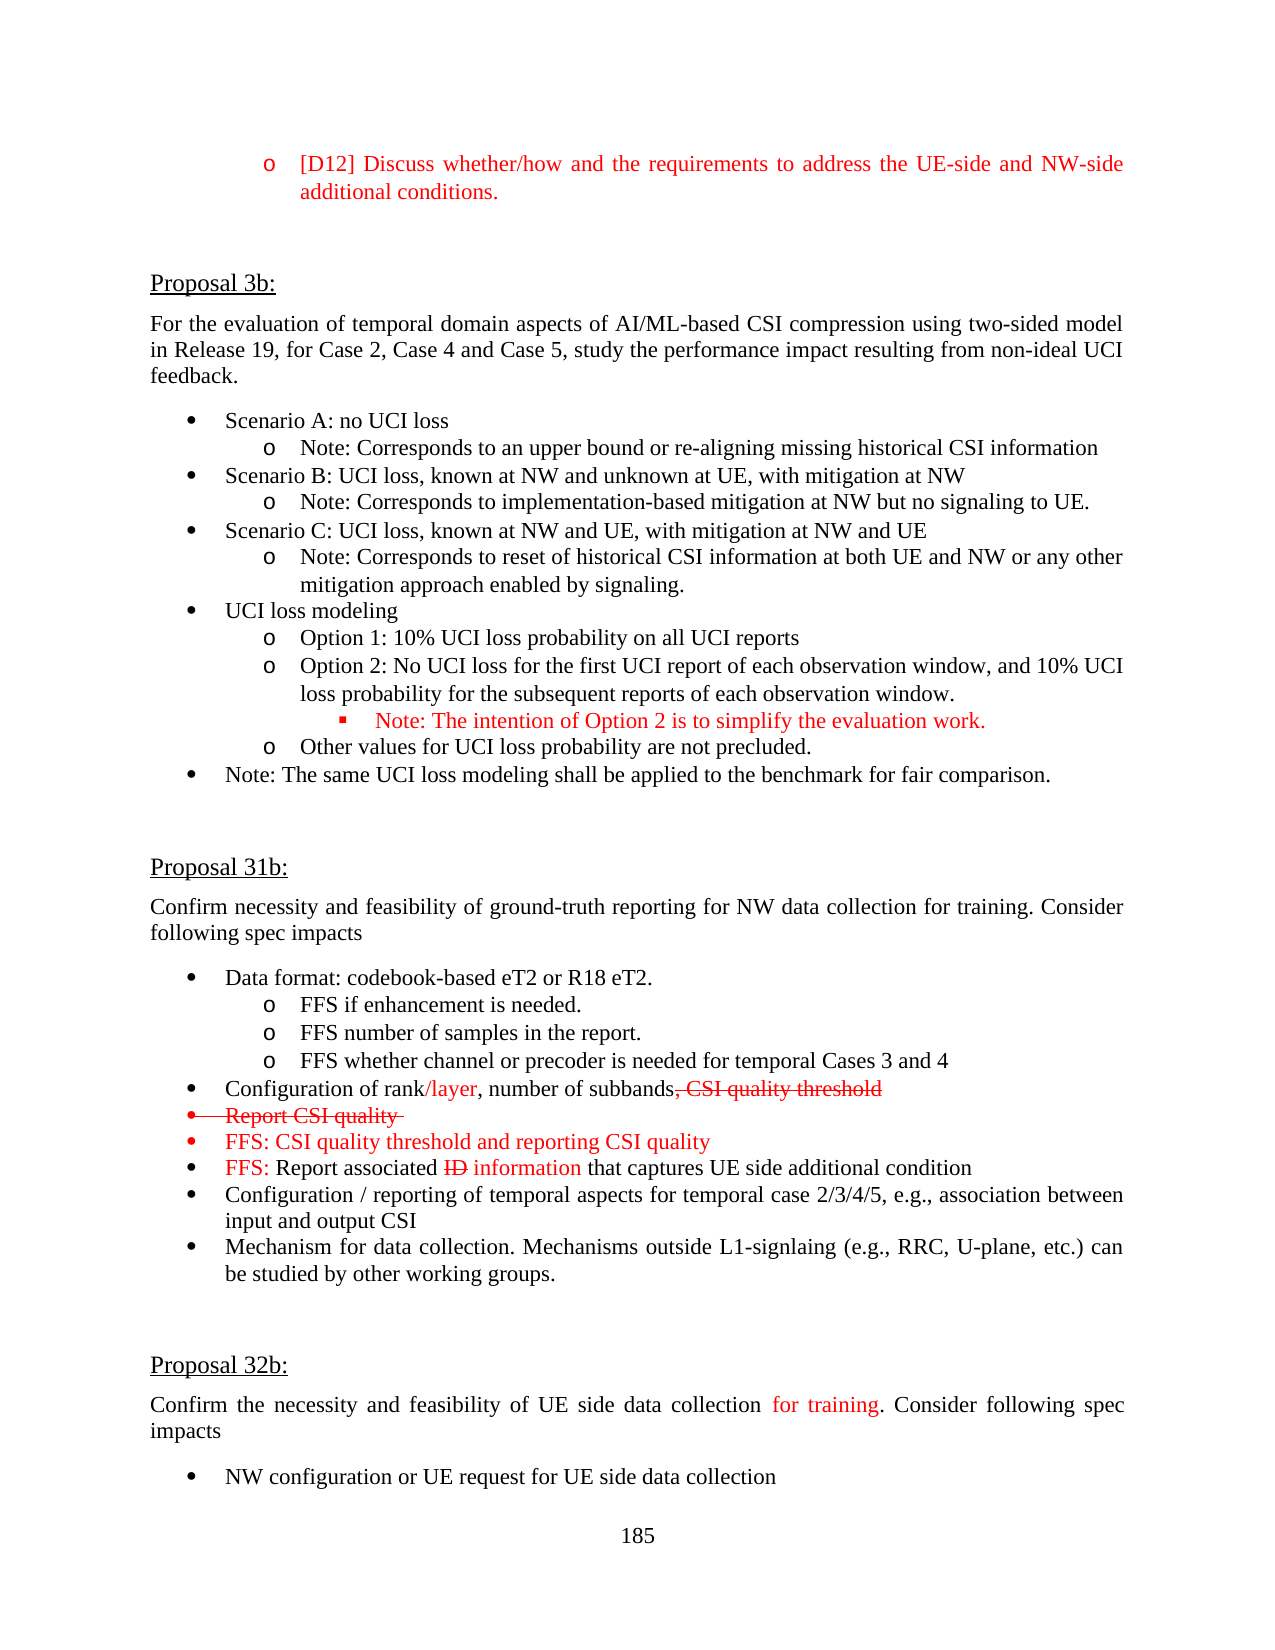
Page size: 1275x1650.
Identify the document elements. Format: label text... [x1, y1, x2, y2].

list UCI loss modeling [187, 598, 1125, 624]
list Note: Corresponds to reset of historical CSI information at both UE and NW or any other mitigation approach enabled by signaling. [262, 543, 1125, 598]
list Report CSI quality [187, 1102, 1125, 1128]
text Confirm necessity and feasibility of ground-truth reporting for NW data collection for training. Consider following spec impacts [150, 893, 1125, 946]
list Note: Corresponds to an upper bound or re-aligning missing historical CSI information [262, 434, 1125, 462]
text Proposal 3b: [150, 268, 1125, 297]
list Note: The intention of Option 2 is to simplify the evaluation work. [337, 707, 1125, 733]
list Configuration of rank/layer, number of subbands, CSI quality threshold [187, 1075, 1125, 1102]
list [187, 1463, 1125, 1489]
list Other values for UCI loss probability are not precluded. [262, 733, 1125, 761]
list FFS: CSI quality threshold and reporting CSI quality [187, 1128, 1125, 1154]
list Option 2: No UCI loss for the first UCI report of each observation window, and 10% UCI loss probability for the subsequent reports of each observation window. [262, 652, 1125, 707]
list Scenario B: UCI loss, known at NW and unknown at UE, with mitigation at NW [187, 462, 1125, 488]
text Proposal 32b: [150, 1350, 1125, 1379]
list Mechanism for data collection. Mechanisms outside L1-signlaing (e.g., RRC, U-plane, etc.) can be studied by other working groups. [187, 1233, 1125, 1286]
list FFS: Report associated ID information that captures UE side additional condition [187, 1154, 1125, 1181]
list Data format: codebook-based eT2 or R18 eT2. [187, 964, 1125, 991]
list FFS if enhancement is needed. [262, 991, 1125, 1019]
list [D12] Discuss whether/how and the requirements to address the UE-side and NW-side additional conditions. [262, 150, 1125, 204]
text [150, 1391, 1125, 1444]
list FFS number of samples in the report. [262, 1019, 1125, 1047]
list Scenario A: no UCI loss [187, 407, 1125, 434]
list Note: The same UCI loss modeling shall be applied to the benchmark for fair comparison. [187, 761, 1125, 788]
text Proposal 31b: [150, 852, 1125, 880]
list FFS whether channel or precoder is needed for temporal Cases 3 and 4 [262, 1047, 1125, 1075]
list Option 1: 10% UCI loss probability on all UCI reports [262, 624, 1125, 652]
text For the evaluation of temporal domain aspects of AI/ML-based CSI compression using two-sided model in Release 19, for Case 2, Case 4 and Case 5, study the performance impact resulting from non-ideal UCI feedback. [150, 310, 1125, 389]
list Note: Corresponds to implementation-based mitigation at NW but no signaling to UE. [262, 488, 1125, 517]
list Configuration / reporting of temporal aspects for temporal case 2/3/4/5, e.g., association between input and output CSI [187, 1181, 1125, 1233]
list Scenario C: UCI loss, known at NW and UE, with mitigation at NW and UE [187, 517, 1125, 543]
